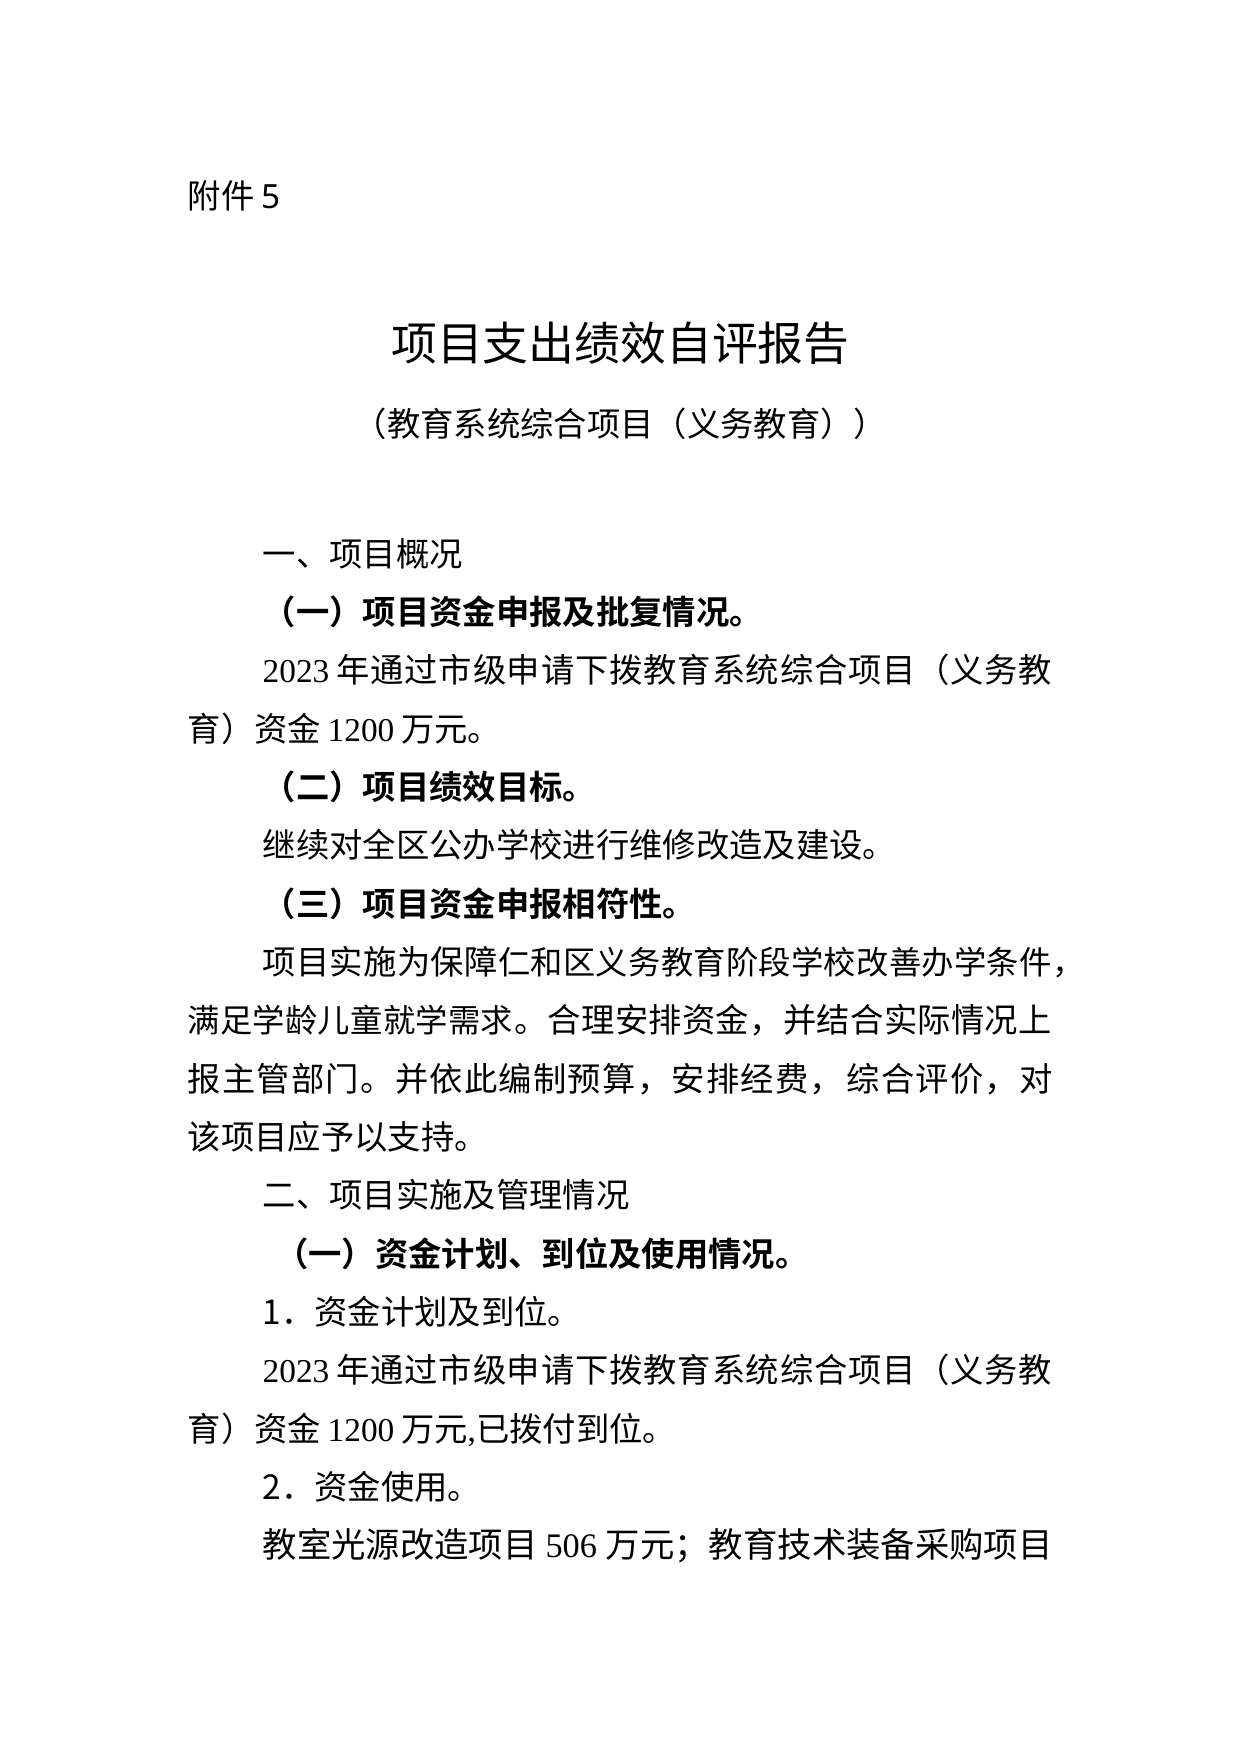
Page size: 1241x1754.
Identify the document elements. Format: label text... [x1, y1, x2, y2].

text （一）项目资金申报及批复情况。 [187, 578, 1053, 636]
text 项目支出绩效自评报告 [187, 292, 1053, 389]
text （二）项目绩效目标。 [187, 753, 1053, 811]
text 项目实施为保障仁和区义务教育阶段学校改善办学条件，满足学龄儿童就学需求。合理安排资金，并结合实际情况上报主管部门。并依此编制预算，安排经费，综合评价，对该项目应予以支持。 [187, 928, 1053, 1161]
text （教育系统综合项目（义务教育）） [187, 389, 1053, 454]
text 2023年通过市级申请下拨教育系统综合项目（义务教育）资金1200万元。 [187, 636, 1053, 753]
text 1．资金计划及到位。 [187, 1278, 1053, 1336]
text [187, 1511, 1053, 1569]
text 附件5 [187, 162, 1053, 227]
text 一、项目概况 [187, 519, 1053, 578]
text 2．资金使用。 [187, 1453, 1053, 1511]
text 继续对全区公办学校进行维修改造及建设。 [187, 811, 1053, 869]
text （一）资金计划、到位及使用情况。 [187, 1219, 1053, 1278]
text （三）项目资金申报相符性。 [187, 869, 1053, 928]
text 二、项目实施及管理情况 [187, 1161, 1053, 1219]
text 2023年通过市级申请下拨教育系统综合项目（义务教育）资金1200万元,已拨付到位。 [187, 1336, 1053, 1453]
